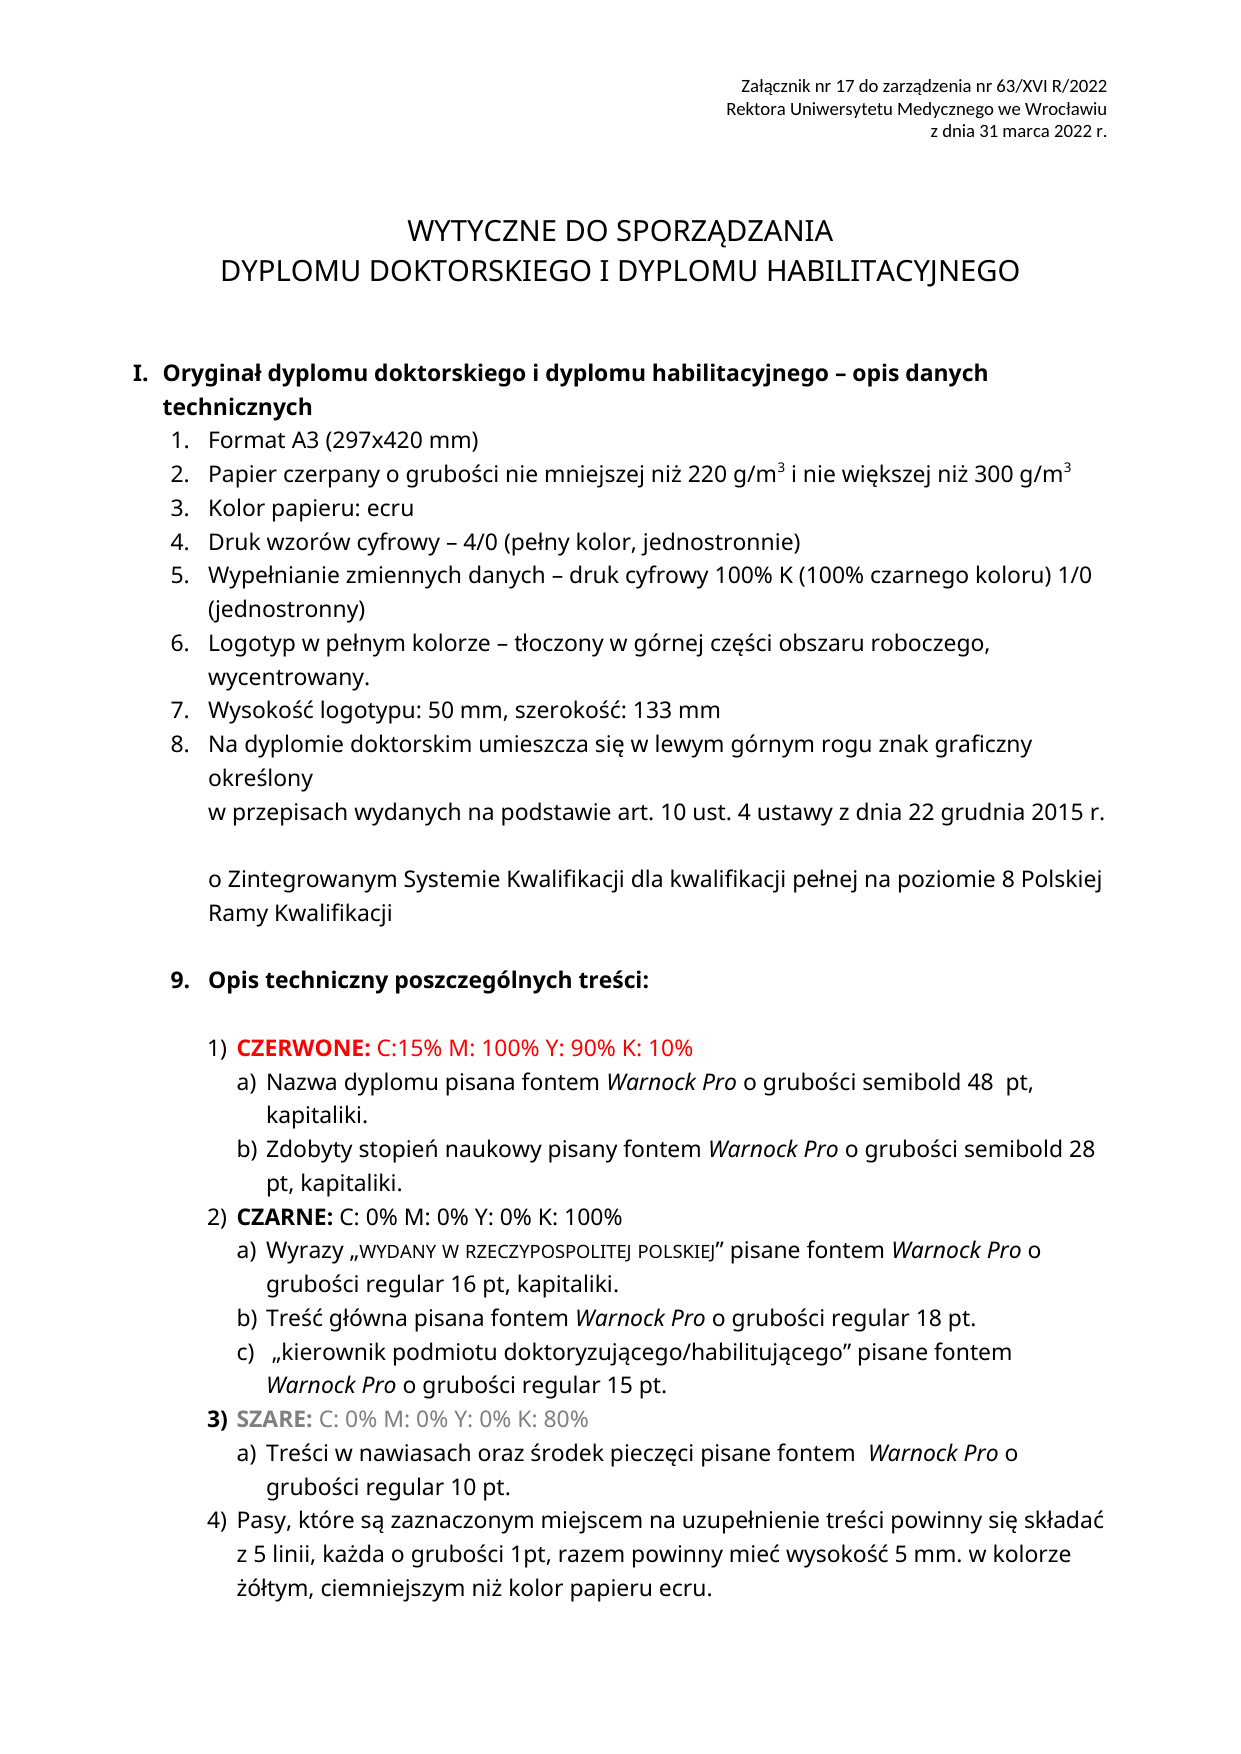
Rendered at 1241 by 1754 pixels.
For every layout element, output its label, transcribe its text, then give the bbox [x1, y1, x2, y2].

list Wypełnianie zmiennych danych – druk cyfrowy 100% K (100% czarnego koloru) 1/0 (jednostronny) [170, 559, 1107, 624]
list Zdobyty stopień naukowy pisany fontem Warnock Pro o grubości semibold 28 pt, kapitaliki. [236, 1133, 1107, 1198]
list Pasy, które są zaznaczonym miejscem na uzupełnienie treści powinny się składać z 5 linii, każda o grubości 1pt, razem powinny mieć wysokość 5 mm. w kolorze żółtym, ciemniejszym niż kolor papieru ecru. [207, 1504, 1107, 1603]
list SZARE: C: 0% M: 0% Y: 0% K: 80% [207, 1403, 1107, 1434]
list Logotyp w pełnym kolorze – tłoczony w górnej części obszaru roboczego, wycentrowany. [170, 627, 1107, 692]
list Treści w nawiasach oraz środek pieczęci pisane fontem Warnock Pro o grubości regular 10 pt. [236, 1437, 1107, 1502]
list Oryginał dyplomu doktorskiego i dyplomu habilitacyjnego – opis danych technicznych [133, 357, 1107, 422]
list Wysokość logotypu: 50 mm, szerokość: 133 mm [170, 694, 1107, 725]
list Format A3 (297x420 mm) [170, 424, 1107, 455]
list Na dyplomie doktorskim umieszcza się w lewym górnym rogu znak graficzny określony w przepisach wydanych na podstawie art. 10 ust. 4 ustawy z dnia 22 grudnia 2015 r. o Zintegrowanym Systemie Kwalifikacji dla kwalifikacji pełnej na poziomie 8 Polskiej Ramy Kwalifikacji [170, 728, 1107, 928]
list Treść główna pisana fontem Warnock Pro o grubości regular 18 pt. [236, 1302, 1107, 1333]
list „kierownik podmiotu doktoryzującego/habilitującego” pisane fontem Warnock Pro o grubości regular 15 pt. [236, 1335, 1107, 1400]
list CZARNE: C: 0% M: 0% Y: 0% K: 100% [207, 1200, 1107, 1232]
text WYTYCZNE DO SPORZĄDZANIA DYPLOMU DOKTORSKIEGO I DYPLOMU HABILITACYJNEGO [133, 171, 1107, 289]
list Wyrazy „wydany w rzeczypospolitej polskiej” pisane fontem Warnock Pro o grubości regular 16 pt, kapitaliki. [236, 1234, 1107, 1299]
list Druk wzorów cyfrowy – 4/0 (pełny kolor, jednostronnie) [170, 525, 1107, 557]
list Nazwa dyplomu pisana fontem Warnock Pro o grubości semibold 48 pt, kapitaliki. [236, 1065, 1107, 1130]
list Papier czerpany o grubości nie mniejszej niż 220 g/m3 i nie większej niż 300 g/m3 [170, 458, 1107, 489]
list Opis techniczny poszczególnych treści: [170, 964, 1107, 995]
list Kolor papieru: ecru [170, 492, 1107, 523]
list CZERWONE: C:15% M: 100% Y: 90% K: 10% [207, 1032, 1107, 1063]
